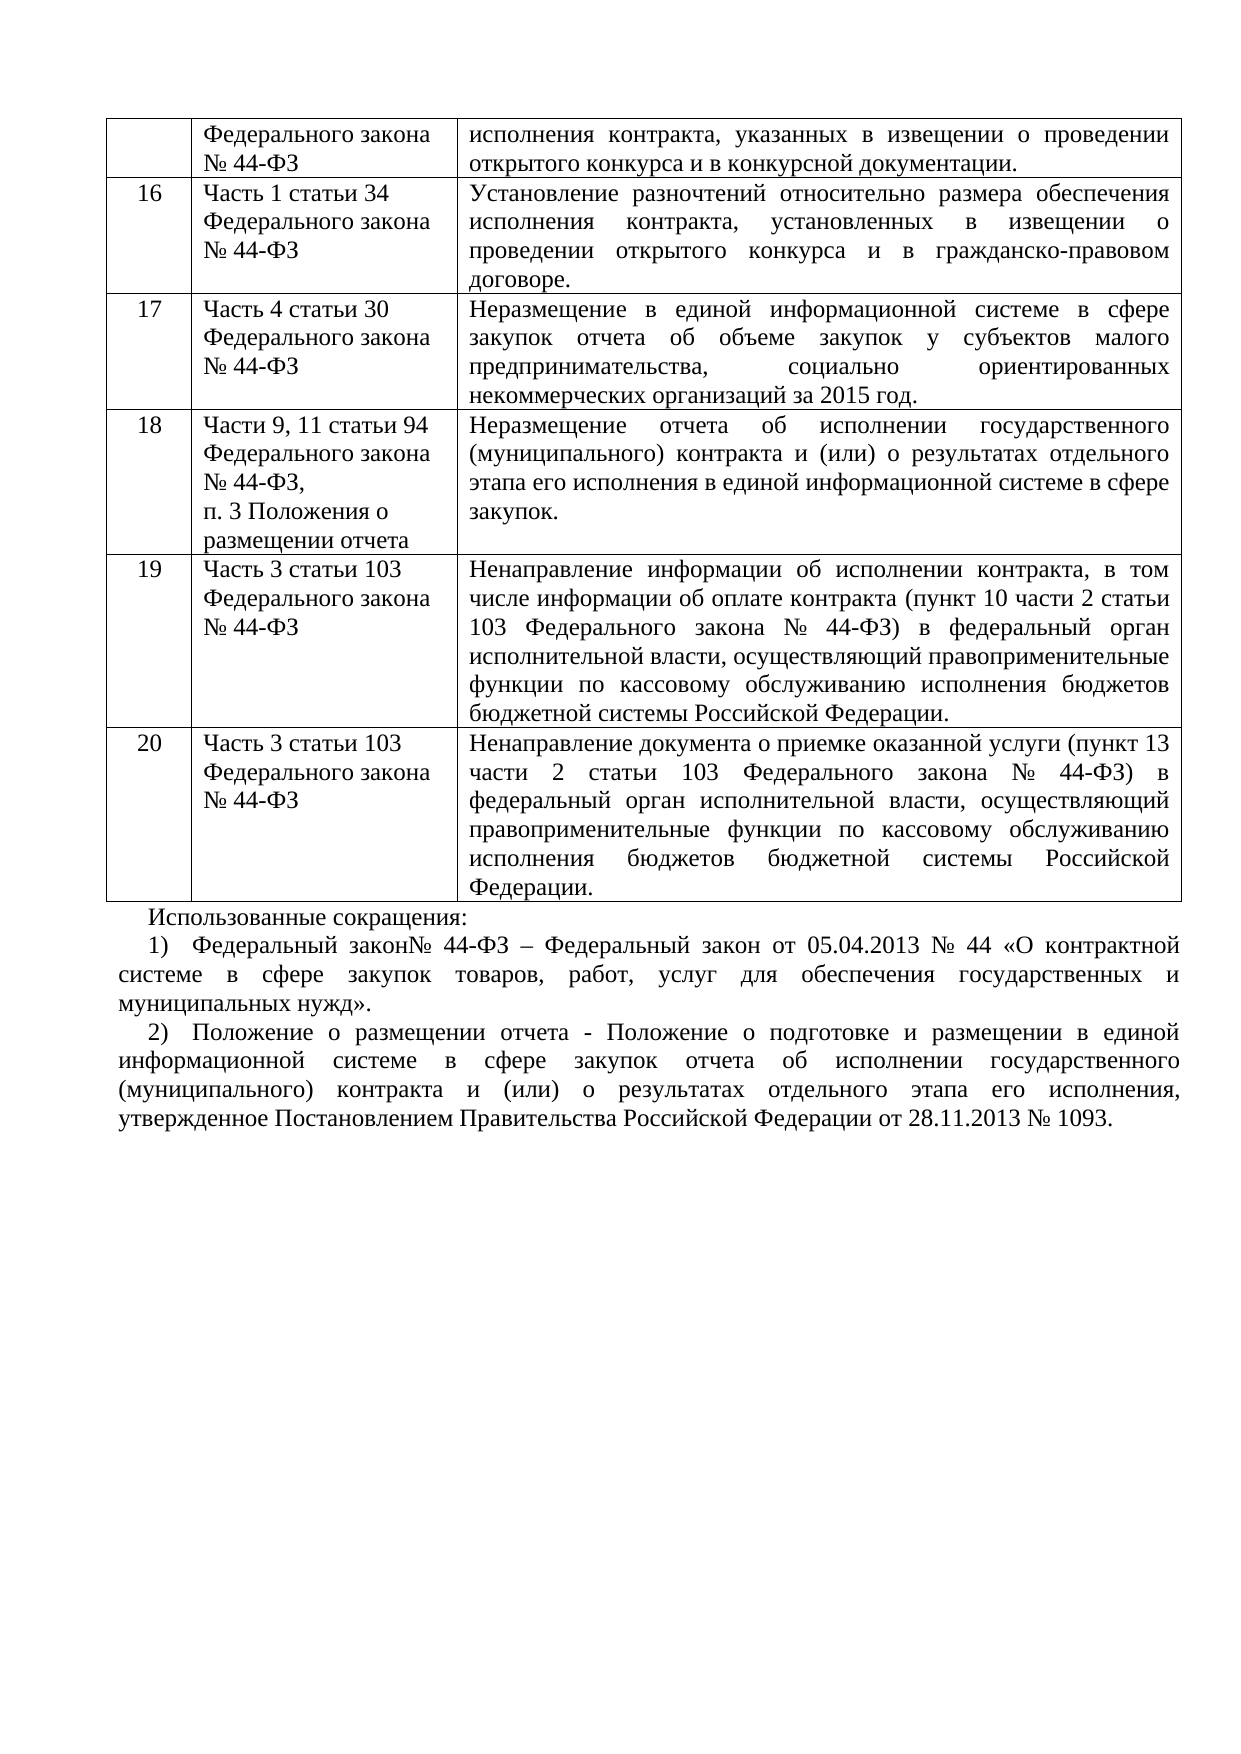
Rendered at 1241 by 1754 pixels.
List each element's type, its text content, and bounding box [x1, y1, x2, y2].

table_cell 16 [107, 178, 191, 293]
table_cell Неразмещение в единой информационной системе в сфере закупок отчета об объеме закупок у субъектов малого предпринимательства, социально ориентированных некоммерческих организаций за 2015 год. [458, 294, 1181, 409]
table_cell Часть 3 статьи 103 Федерального закона № 44-ФЗ [192, 728, 457, 901]
table_cell Ненаправление информации об исполнении контракта, в том числе информации об оплате контракта (пункт 10 части 2 статьи 103 Федерального закона № 44-ФЗ) в федеральный орган исполнительной власти, осуществляющий правоприменительные функции по кассовому обслуживанию исполнения бюджетов бюджетной системы Российской Федерации. [458, 555, 1181, 727]
table_cell Части 9, 11 статьи 94 Федерального закона № 44-ФЗ, п. 3 Положения о размещении отчета [192, 410, 457, 553]
table_cell Часть 1 статьи 34 Федерального закона № 44-ФЗ [192, 178, 457, 293]
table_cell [458, 119, 1181, 177]
table_cell Ненаправление документа о приемке оказанной услуги (пункт 13 части 2 статьи 103 Федерального закона № 44-ФЗ) в федеральный орган исполнительной власти, осуществляющий правоприменительные функции по кассовому обслуживанию исполнения бюджетов бюджетной системы Российской Федерации. [458, 728, 1181, 901]
table_cell Установление разночтений относительно размера обеспечения исполнения контракта, установленных в извещении о проведении открытого конкурса и в гражданско-правовом договоре. [458, 178, 1181, 293]
list Федеральный закон№ 44-ФЗ – Федеральный закон от 05.04.2013 № 44 «О контрактной системе в сфере закупок товаров, работ, услуг для обеспечения государственных и муниципальных нужд». [118, 930, 1181, 1017]
table_cell 20 [107, 728, 191, 901]
table_cell Часть 4 статьи 30 Федерального закона № 44-ФЗ [192, 294, 457, 409]
table_cell 15 [107, 119, 191, 177]
table_cell Часть 3 статьи 103 Федерального закона № 44-ФЗ [192, 555, 457, 727]
table_cell 17 [107, 294, 191, 409]
table_cell 19 [107, 555, 191, 727]
table_cell Неразмещение отчета об исполнении государственного (муниципального) контракта и (или) о результатах отдельного этапа его исполнения в единой информационной системе в сфере закупок. [458, 410, 1181, 553]
list Положение о размещении отчета - Положение о подготовке и размещении в единой информационной системе в сфере закупок отчета об исполнении государственного (муниципального) контракта и (или) о результатах отдельного этапа его исполнения, утвержденное Постановлением Правительства Российской Федерации от 28.11.2013 № 1093. [118, 1017, 1181, 1132]
text Использованные сокращения: [118, 902, 1181, 930]
table_cell 18 [107, 410, 191, 553]
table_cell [192, 119, 457, 177]
